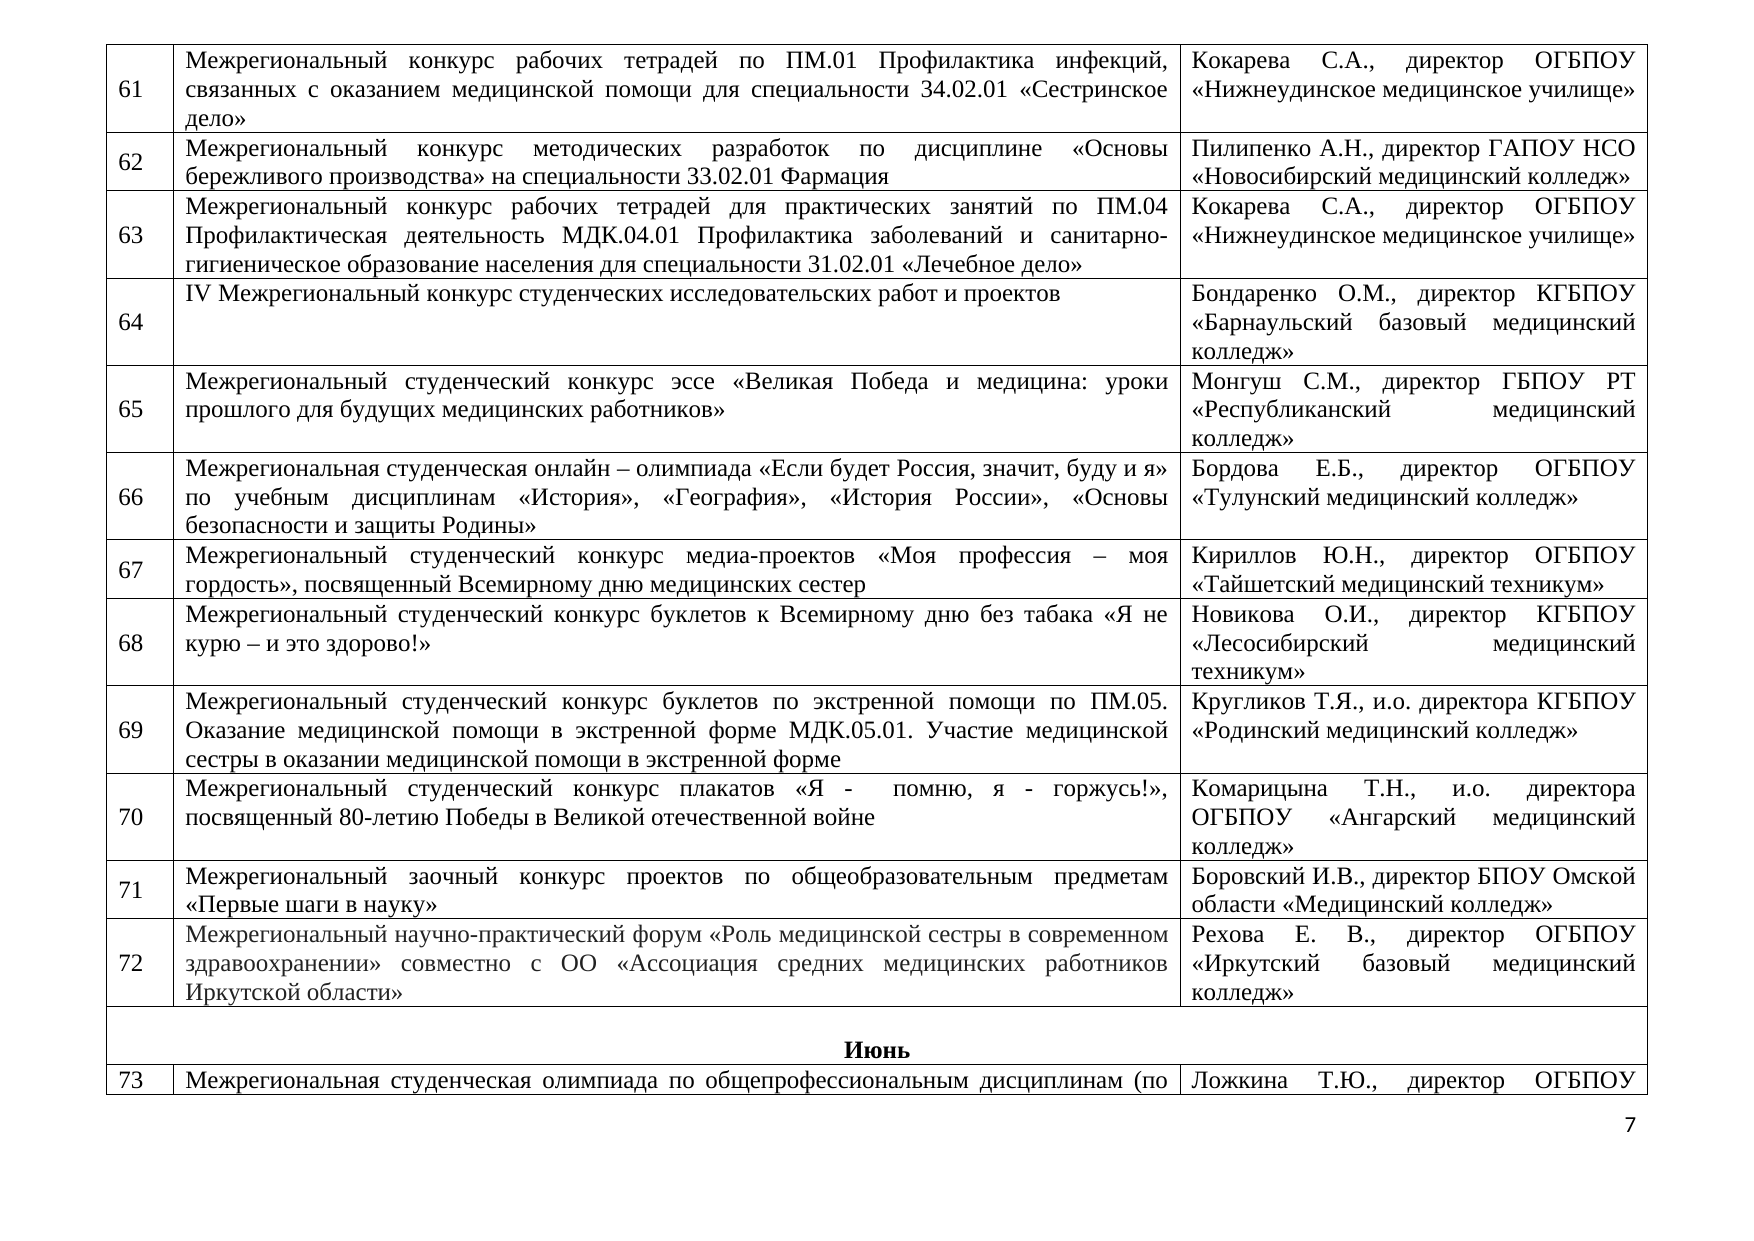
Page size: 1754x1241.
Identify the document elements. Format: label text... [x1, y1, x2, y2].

table_cell Межрегиональный студенческий конкурс буклетов к Всемирному дню без табака «Я не курю – и это здорово!» [174, 599, 1180, 685]
table_cell 66 [107, 453, 173, 539]
table_cell 64 [107, 279, 173, 365]
table_cell Межрегиональный конкурс рабочих тетрадей для практических занятий по ПМ.04 Профилактическая деятельность МДК.04.01 Профилактика заболеваний и санитарно-гигиеническое образование населения для специальности 31.02.01 «Лечебное дело» [174, 191, 1180, 277]
table_cell Кокарева С.А., директор ОГБПОУ «Нижнеудинское медицинское училище» [1181, 45, 1647, 132]
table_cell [1181, 1065, 1647, 1094]
table_cell Межрегиональный студенческий конкурс плакатов «Я - помню, я - горжусь!», посвященный 80-летию Победы в Великой отечественной войне [174, 774, 1180, 860]
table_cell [174, 1065, 1180, 1094]
table_cell Комарицына Т.Н., и.о. директора ОГБПОУ «Ангарский медицинский колледж» [1181, 774, 1647, 860]
table_cell Кругликов Т.Я., и.о. директора КГБПОУ «Родинский медицинский колледж» [1181, 686, 1647, 772]
table_cell Межрегиональный конкурс методических разработок по дисциплине «Основы бережливого производства» на специальности 33.02.01 Фармация [174, 133, 1180, 190]
table_cell Рехова Е. В., директор ОГБПОУ «Иркутский базовый медицинский колледж» [1181, 919, 1647, 1006]
table_cell Межрегиональный научно-практический форум «Роль медицинской сестры в современном здравоохранении» совместно с ОО «Ассоциация средних медицинских работников Иркутской области» [416, 919, 1180, 1006]
table_cell Бондаренко О.М., директор КГБПОУ «Барнаульский базовый медицинский колледж» [1181, 279, 1647, 365]
table_cell 62 [107, 133, 173, 190]
table_cell Межрегиональный студенческий конкурс буклетов по экстренной помощи по ПМ.05. Оказание медицинской помощи в экстренной форме МДК.05.01. Участие медицинской сестры в оказании медицинской помощи в экстренной форме [174, 686, 1180, 772]
table_cell Межрегиональный студенческий конкурс эссе «Великая Победа и медицина: уроки прошлого для будущих медицинских работников» [174, 366, 1180, 452]
table_cell 73 [107, 1065, 173, 1094]
table_cell 69 [107, 686, 173, 772]
table_cell IV Межрегиональный конкурс студенческих исследовательских работ и проектов [174, 279, 1180, 365]
table_cell 68 [107, 599, 173, 685]
table_cell Кириллов Ю.Н., директор ОГБПОУ «Тайшетский медицинский техникум» [1181, 540, 1647, 598]
table_cell Межрегиональная студенческая онлайн – олимпиада «Если будет Россия, значит, буду и я» по учебным дисциплинам «История», «География», «История России», «Основы безопасности и защиты Родины» [174, 453, 1180, 539]
table_cell Межрегиональный студенческий конкурс медиа-проектов «Моя профессия – моя гордость», посвященный Всемирному дню медицинских сестер [174, 540, 1180, 598]
table_cell 70 [107, 774, 173, 860]
table_cell Монгуш С.М., директор ГБПОУ РТ «Республиканский медицинский колледж» [1181, 366, 1647, 452]
table_cell Межрегиональный заочный конкурс проектов по общеобразовательным предметам «Первые шаги в науку» [174, 861, 1180, 918]
table_cell Кокарева С.А., директор ОГБПОУ «Нижнеудинское медицинское училище» [1181, 191, 1647, 277]
table_cell Новикова О.И., директор КГБПОУ «Лесосибирский медицинский техникум» [1181, 599, 1647, 685]
table_cell 61 [107, 45, 173, 132]
table_cell Июнь [107, 1007, 1647, 1064]
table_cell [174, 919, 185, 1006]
table_cell 63 [107, 191, 173, 277]
table_cell 67 [107, 540, 173, 598]
table_cell Межрегиональный конкурс рабочих тетрадей по ПМ.01 Профилактика инфекций, связанных с оказанием медицинской помощи для специальности 34.02.01 «Сестринское дело» [174, 45, 1180, 132]
table_cell 71 [107, 861, 173, 918]
table_cell Пилипенко А.Н., директор ГАПОУ НСО «Новосибирский медицинский колледж» [1181, 133, 1647, 190]
table_cell 65 [107, 366, 173, 452]
table_cell Бордова Е.Б., директор ОГБПОУ «Тулунский медицинский колледж» [1181, 453, 1647, 539]
table_cell 72 [107, 919, 173, 1006]
table_cell Боровский И.В., директор БПОУ Омской области «Медицинский колледж» [1181, 861, 1647, 918]
